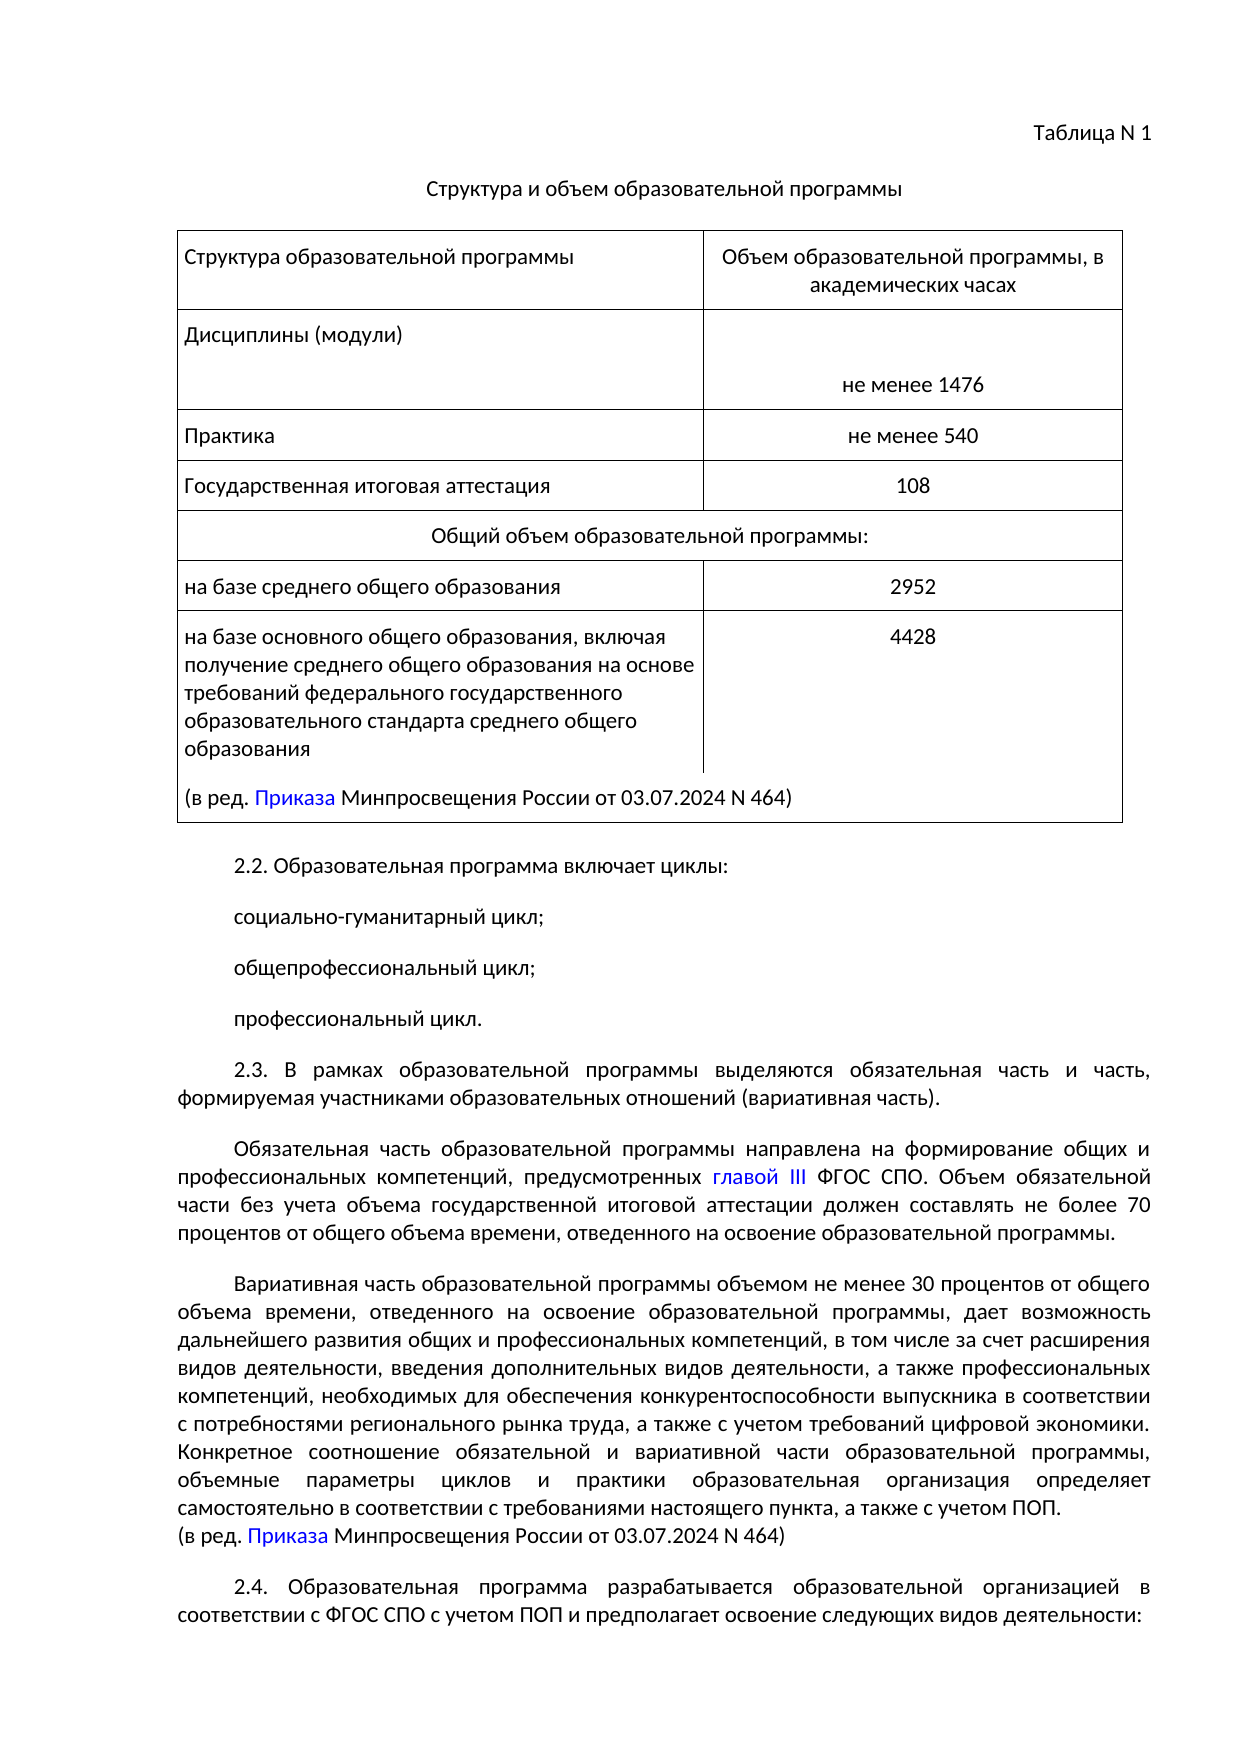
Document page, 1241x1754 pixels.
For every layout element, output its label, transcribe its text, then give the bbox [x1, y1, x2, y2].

text 2.3. В рамках образовательной программы выделяются обязательная часть и часть, формируемая участниками образовательных отношений (вариативная часть). [177, 1055, 1152, 1111]
table_cell Общий объем образовательной программы: [178, 511, 1122, 560]
table_header Структура образовательной программы [178, 231, 703, 308]
table_cell не менее 1476 [704, 359, 1122, 409]
table_cell Дисциплины (модули) [178, 310, 703, 409]
table_cell на базе среднего общего образования [178, 561, 703, 610]
table_cell 108 [704, 461, 1122, 510]
text 2.4. Образовательная программа разрабатывается образовательной организацией в соответствии с ФГОС СПО с учетом ПОП и предполагает освоение следующих видов деятельности: [177, 1572, 1152, 1628]
table_cell 4428 [704, 611, 1122, 773]
table_cell [704, 310, 1122, 359]
text профессиональный цикл. [177, 1004, 1152, 1032]
text Вариативная часть образовательной программы объемом не менее 30 процентов от общего объема времени, отведенного на освоение образовательной программы, дает возможность дальнейшего развития общих и профессиональных компетенций, в том числе за счет расширения видов деятельности, введения дополнительных видов деятельности, а также профессиональных компетенций, необходимых для обеспечения конкурентоспособности выпускника в соответствии с потребностями регионального рынка труда, а также с учетом требований цифровой экономики. Конкретное соотношение обязательной и вариативной части образовательной программы, объемные параметры циклов и практики образовательная организация определяет самостоятельно в соответствии с требованиями настоящего пункта, а также с учетом ПОП. [177, 1269, 1152, 1521]
table_cell Государственная итоговая аттестация [178, 461, 703, 510]
text 2.2. Образовательная программа включает циклы: [177, 851, 1152, 879]
table_cell на базе основного общего образования, включая получение среднего общего образования на основе требований федерального государственного образовательного стандарта среднего общего образования [178, 611, 703, 773]
table_header Объем образовательной программы, в академических часах [704, 231, 1122, 308]
text Структура и объем образовательной программы [177, 174, 1152, 202]
text Обязательная часть образовательной программы направлена на формирование общих и профессиональных компетенций, предусмотренных главой III ФГОС СПО. Объем обязательной части без учета объема государственной итоговой аттестации должен составлять не более 70 процентов от общего объема времени, отведенного на освоение образовательной программы. [177, 1134, 1152, 1246]
text общепрофессиональный цикл; [177, 953, 1152, 981]
text (в ред. Приказа Минпросвещения России от 03.07.2024 N 464) [177, 1521, 1152, 1549]
table_cell (в ред. Приказа Минпросвещения России от 03.07.2024 N 464) [178, 773, 1122, 822]
table_cell Практика [178, 410, 703, 459]
text Таблица N 1 [177, 118, 1152, 146]
table_cell не менее 540 [704, 410, 1122, 459]
text социально-гуманитарный цикл; [177, 902, 1152, 930]
table_cell 2952 [704, 561, 1122, 610]
